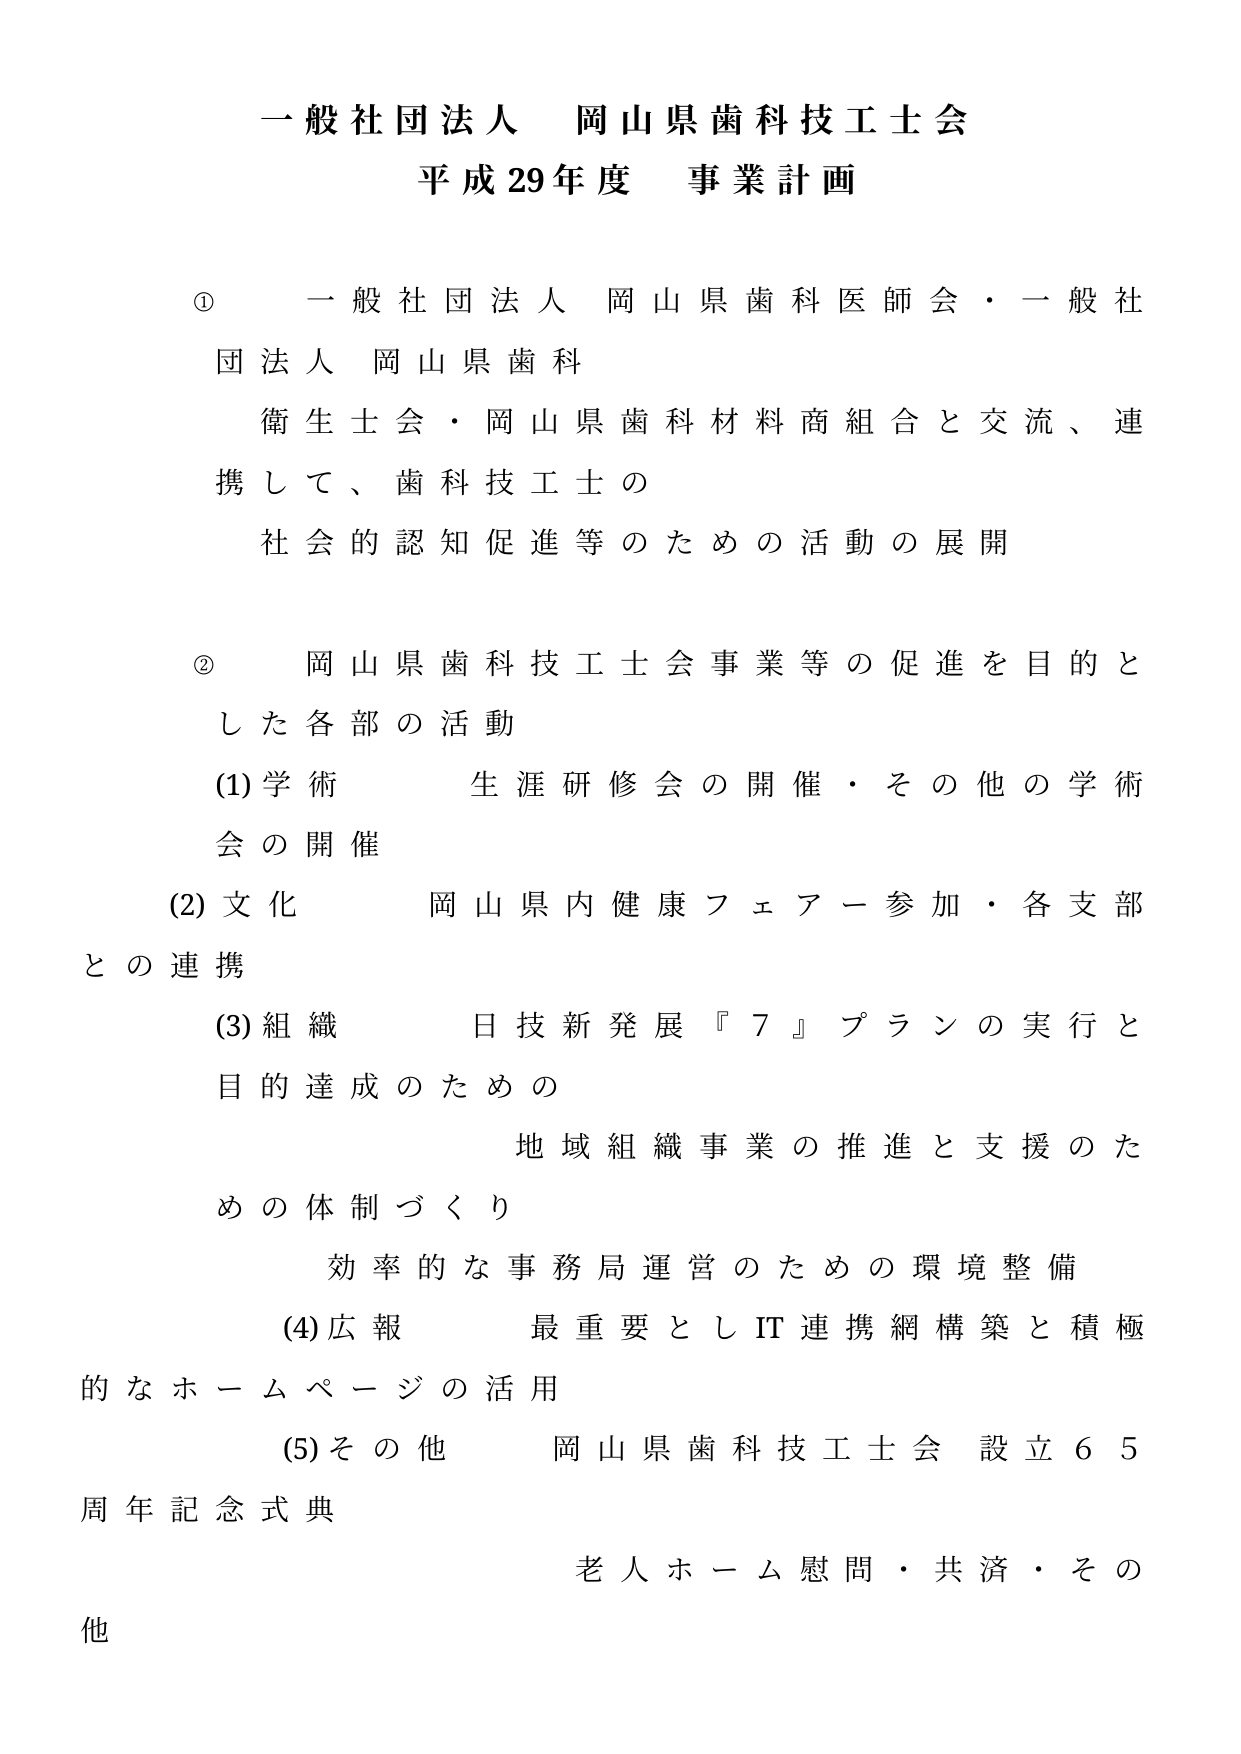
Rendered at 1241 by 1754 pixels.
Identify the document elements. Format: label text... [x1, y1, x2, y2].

text 一般社団法人 岡山県歯科技工士会 [80, 88, 1160, 148]
list (2) 文化 岡山県内健康フェアー参加・各支部との連携 [80, 873, 1160, 994]
text 老人ホーム慰問・共済・その他 [80, 1538, 1160, 1658]
text 効率的な事務局運営のための環境整備 [213, 1236, 1160, 1296]
text (1) 学術 生涯研修会の開催・その他の学術会の開催 [213, 752, 1160, 873]
text (5)その他 岡山県歯科技工士会 設立６５周年記念式典 [80, 1417, 1160, 1538]
text (3) 組織 日技新発展『７』プランの実行と目的達成のための [213, 994, 1160, 1115]
text (4) 広報 最重要としIT連携網構築と積極的なホームページの活用 [80, 1296, 1160, 1417]
list 一般社団法人 岡山県歯科医師会・一般社団法人 岡山県歯科 [171, 269, 1160, 390]
text 社会的認知促進等のための活動の展開 [208, 511, 1160, 571]
text 地域組織事業の推進と支援のための体制づくり [213, 1115, 1160, 1236]
text 平成29年度 事業計画 [80, 148, 1160, 208]
text 衛生士会・岡山県歯科材料商組合と交流、連携して、歯科技工士の [208, 390, 1160, 511]
list 岡山県歯科技工士会事業等の促進を目的とした各部の活動 [171, 631, 1160, 752]
